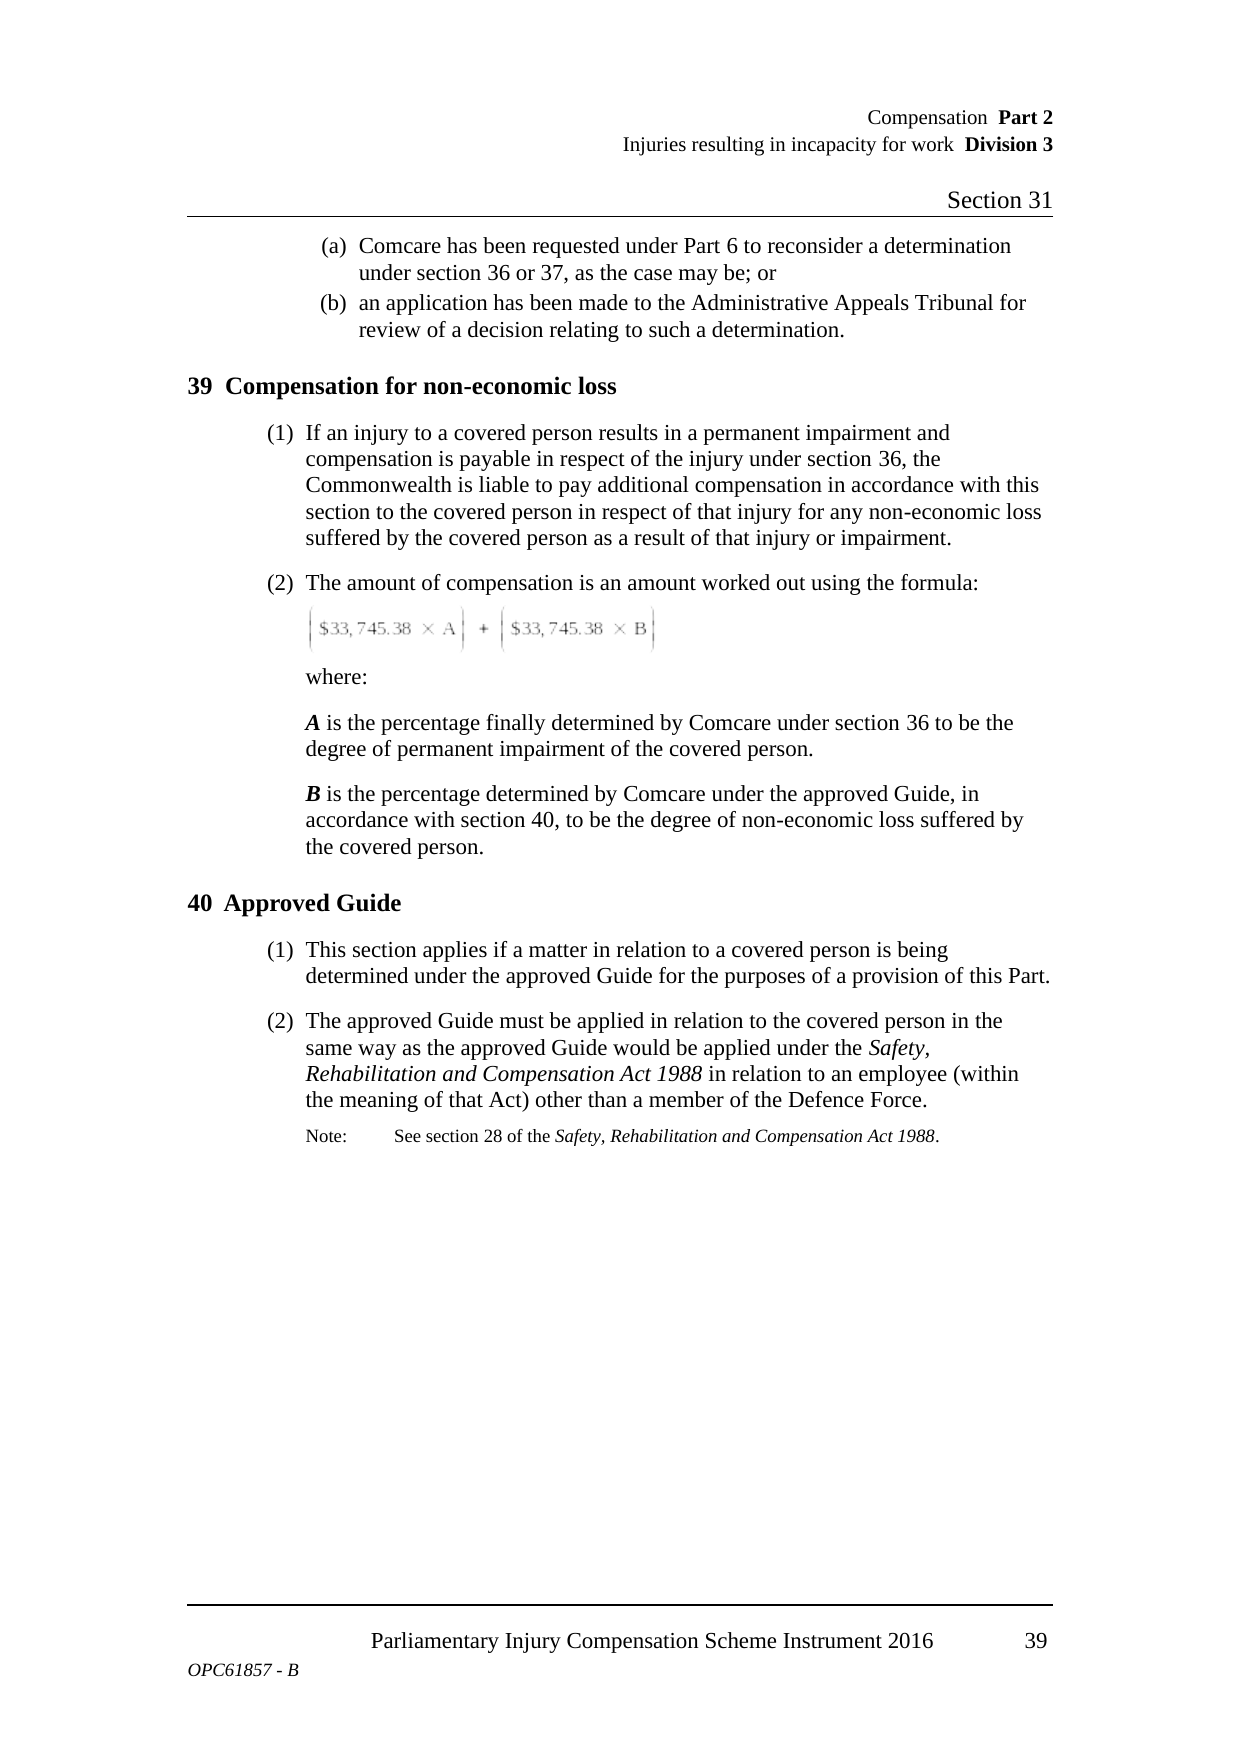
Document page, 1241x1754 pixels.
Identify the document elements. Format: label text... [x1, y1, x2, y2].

text 39 Compensation for non-economic loss [187, 371, 1053, 400]
text B is the percentage determined by Comcare under the approved Guide, in accordance with section 40, to be the degree of non-economic loss suffered by the covered person. [305, 780, 1053, 859]
text where: [305, 663, 1053, 690]
text (2) The amount of compensation is an amount worked out using the formula: [187, 569, 1053, 596]
text (2) The approved Guide must be applied in relation to the covered person in the same way as the approved Guide would be applied under the Safety, Rehabilitation and Compensation Act 1988 in relation to an employee (within the meaning of that Act) other than a member of the Defence Force. [187, 1007, 1053, 1113]
text (b) an application has been made to the Administrative Appeals Tribunal for review of a decision relating to such a determination. [187, 289, 1053, 342]
text (1) If an injury to a covered person results in a permanent impairment and compensation is payable in respect of the injury under section 36, the Commonwealth is liable to pay additional compensation in accordance with this section to the covered person in respect of that injury for any non-economic loss suffered by the covered person as a result of that injury or impairment. [187, 419, 1053, 551]
text (a) Comcare has been requested under Part 6 to reconsider a determination under section 36 or 37, as the case may be; or [187, 233, 1053, 285]
text A is the percentage finally determined by Comcare under section 36 to be the degree of permanent impairment of the covered person. [305, 708, 1053, 761]
text 40 Approved Guide [187, 888, 1053, 917]
text Note: See section 28 of the Safety, Rehabilitation and Compensation Act 1988. [305, 1125, 1053, 1147]
text (1) This section applies if a matter in relation to a covered person is being determined under the approved Guide for the purposes of a provision of this Part. [187, 936, 1053, 988]
